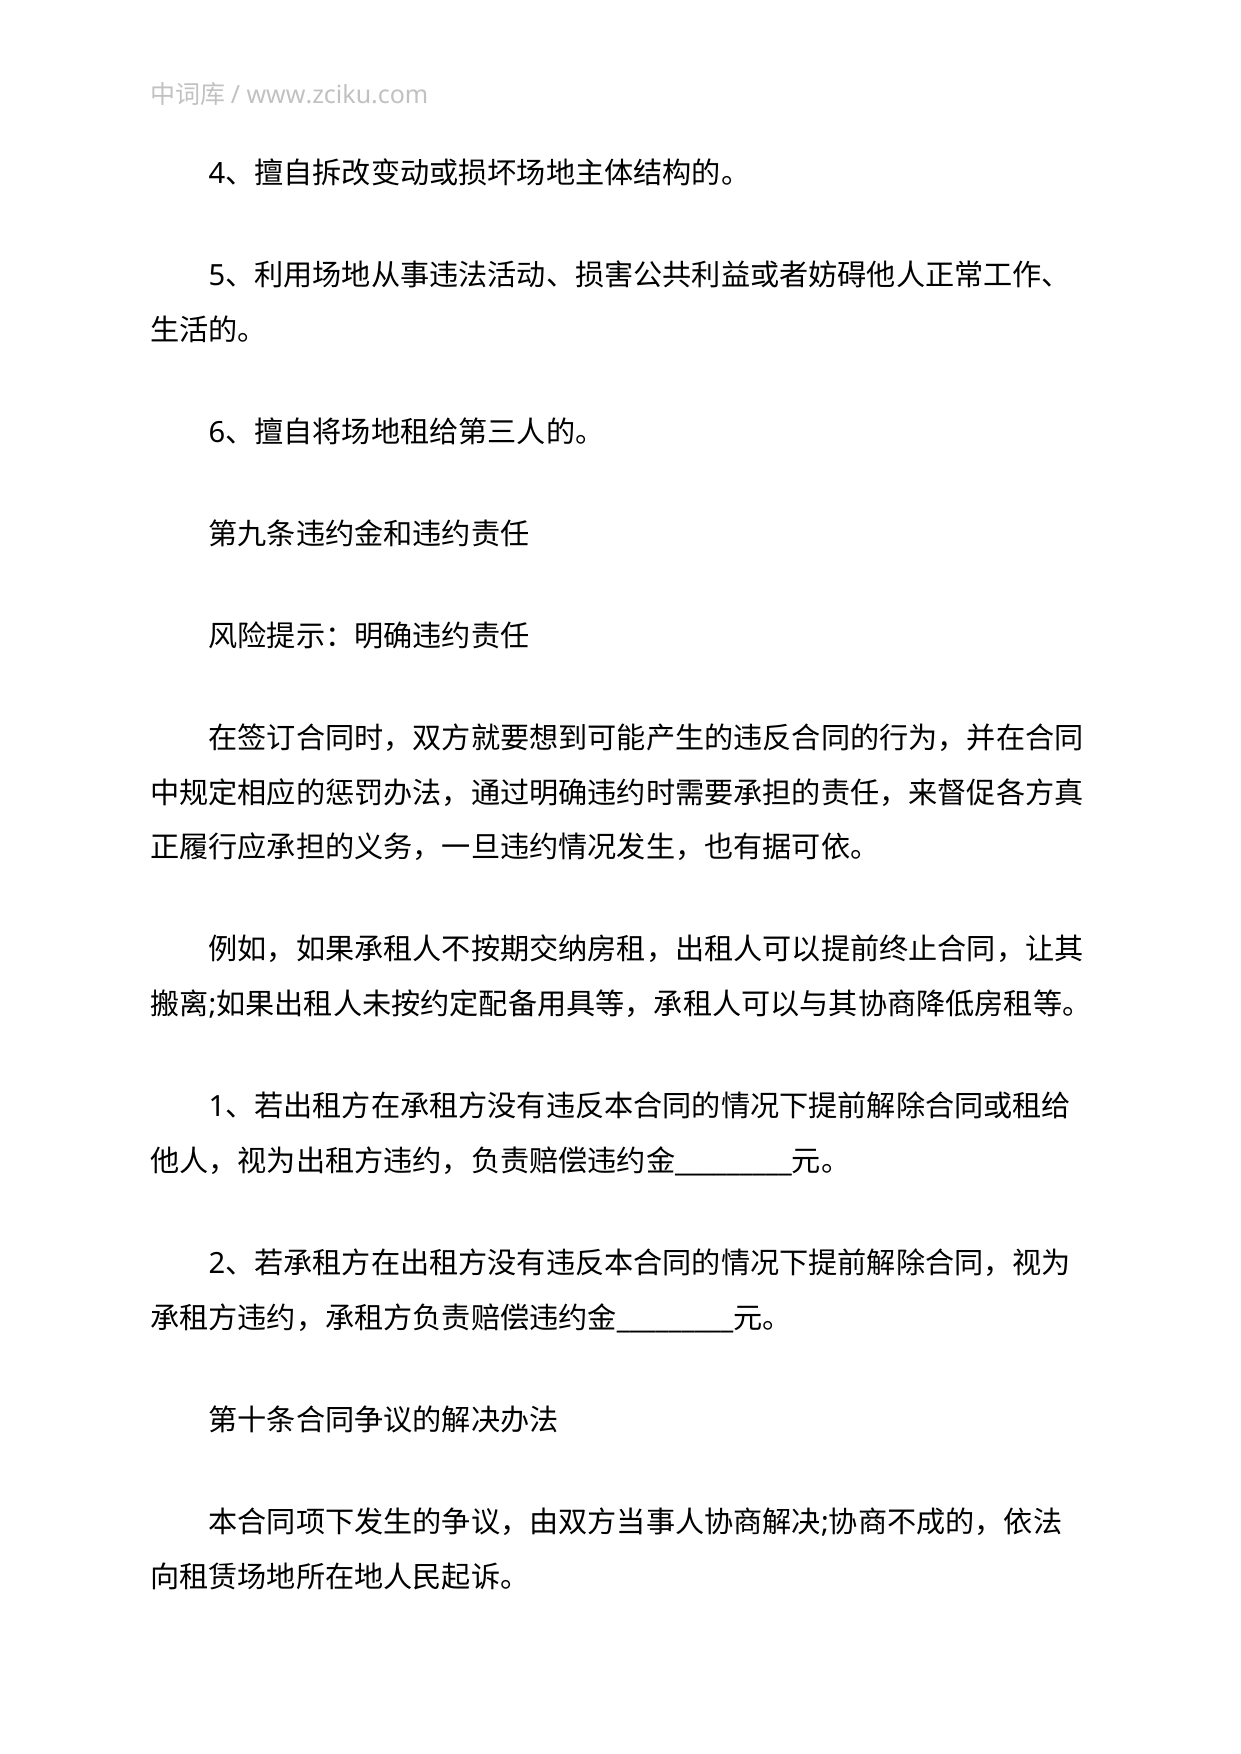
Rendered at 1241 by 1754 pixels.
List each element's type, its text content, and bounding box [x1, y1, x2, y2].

text 5、利用场地从事违法活动、损害公共利益或者妨碍他人正常工作、生活的。 [150, 252, 1090, 349]
text 6、擅自将场地租给第三人的。 [150, 409, 1090, 451]
text 第九条违约金和违约责任 [150, 511, 1090, 553]
text 本合同项下发生的争议，由双方当事人协商解决;协商不成的，依法向租赁场地所在地人民起诉。 [150, 1498, 1090, 1596]
text 在签订合同时，双方就要想到可能产生的违反合同的行为，并在合同中规定相应的惩罚办法，通过明确违约时需要承担的责任，来督促各方真正履行应承担的义务，一旦违约情况发生，也有据可依。 [150, 714, 1090, 866]
text 1、若出租方在承租方没有违反本合同的情况下提前解除合同或租给他人，视为出租方违约，负责赔偿违约金_________元。 [150, 1083, 1090, 1180]
text 例如，如果承租人不按期交纳房租，出租人可以提前终止合同，让其搬离;如果出租人未按约定配备用具等，承租人可以与其协商降低房租等。 [150, 926, 1090, 1023]
text 风险提示：明确违约责任 [150, 612, 1090, 655]
text 4、擅自拆改变动或损坏场地主体结构的。 [150, 150, 1090, 192]
text 2、若承租方在出租方没有违反本合同的情况下提前解除合同，视为承租方违约，承租方负责赔偿违约金_________元。 [150, 1240, 1090, 1337]
text 第十条合同争议的解决办法 [150, 1397, 1090, 1439]
